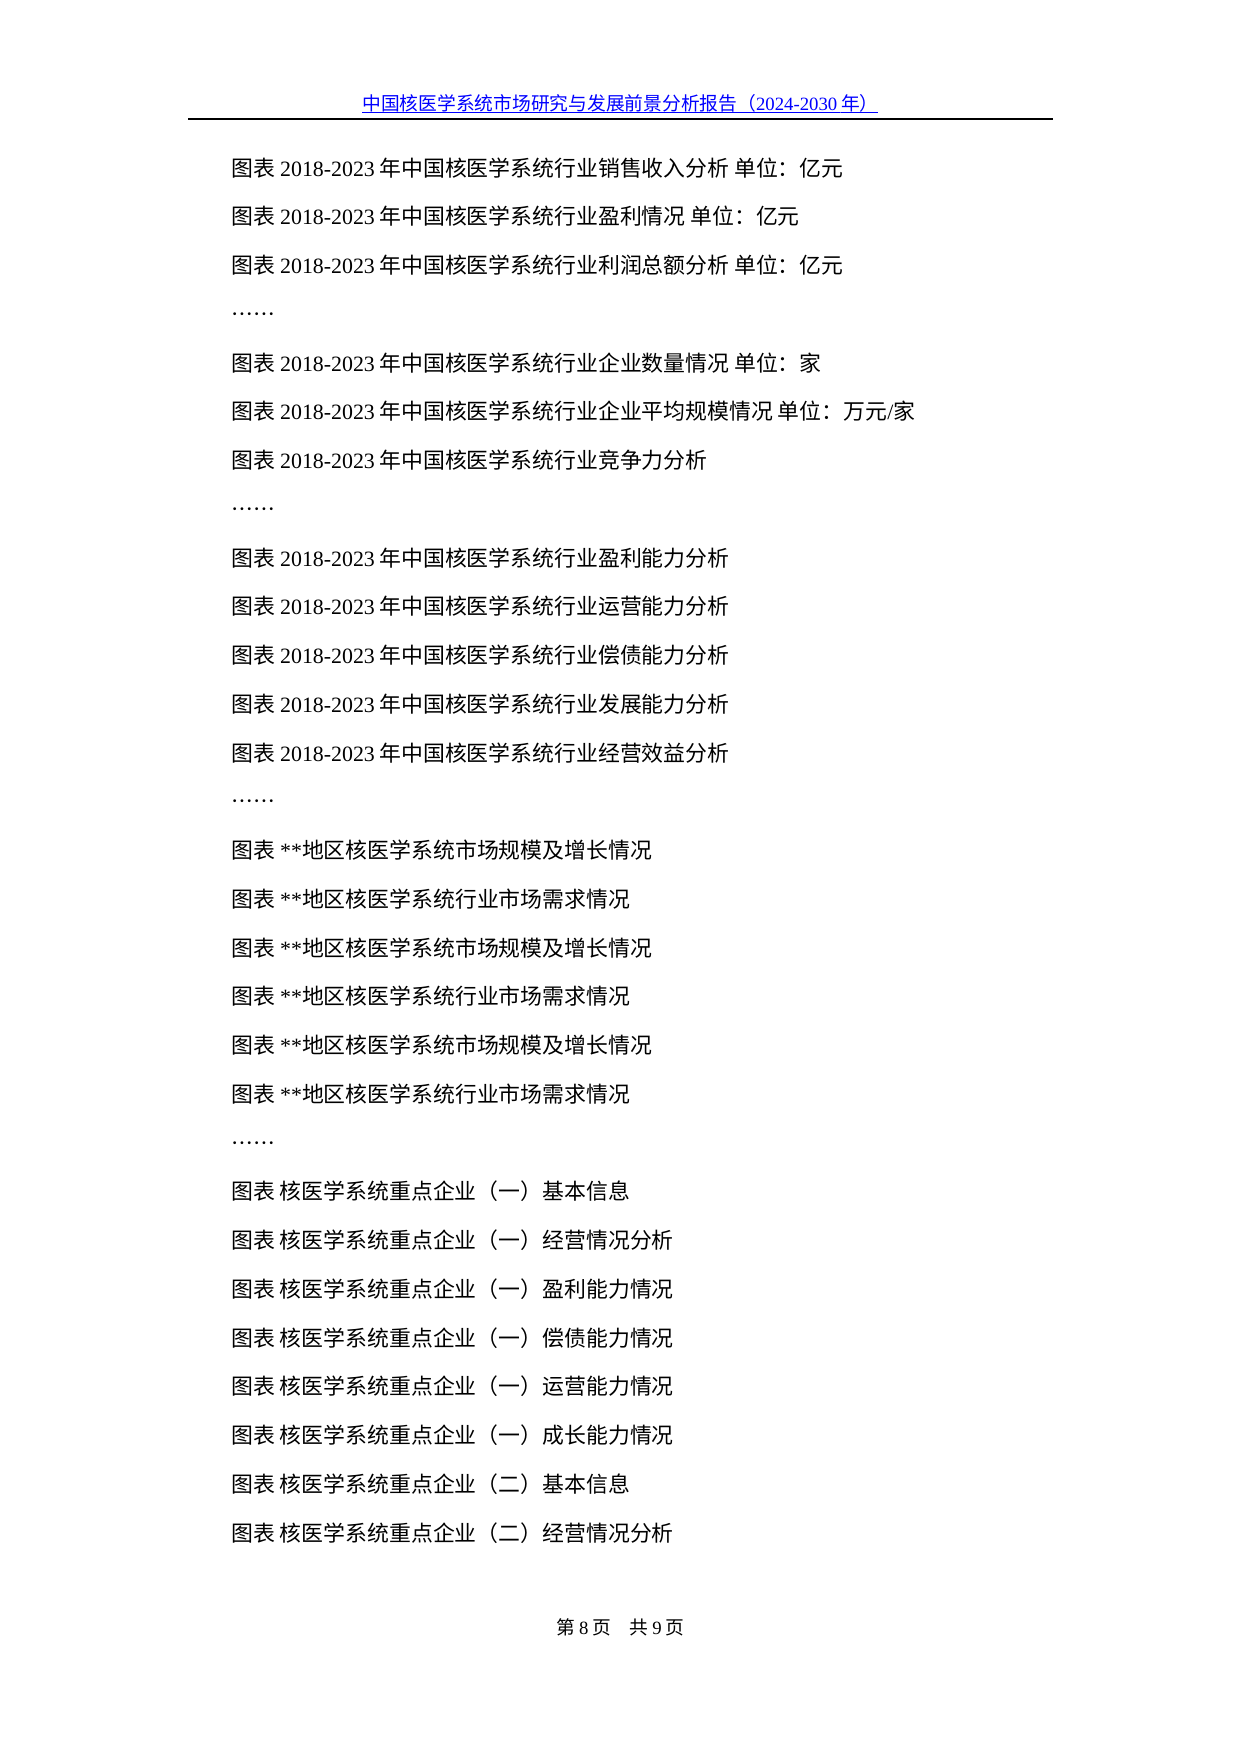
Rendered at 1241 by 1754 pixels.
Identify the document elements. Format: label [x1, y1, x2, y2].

text [187, 150, 1053, 1548]
